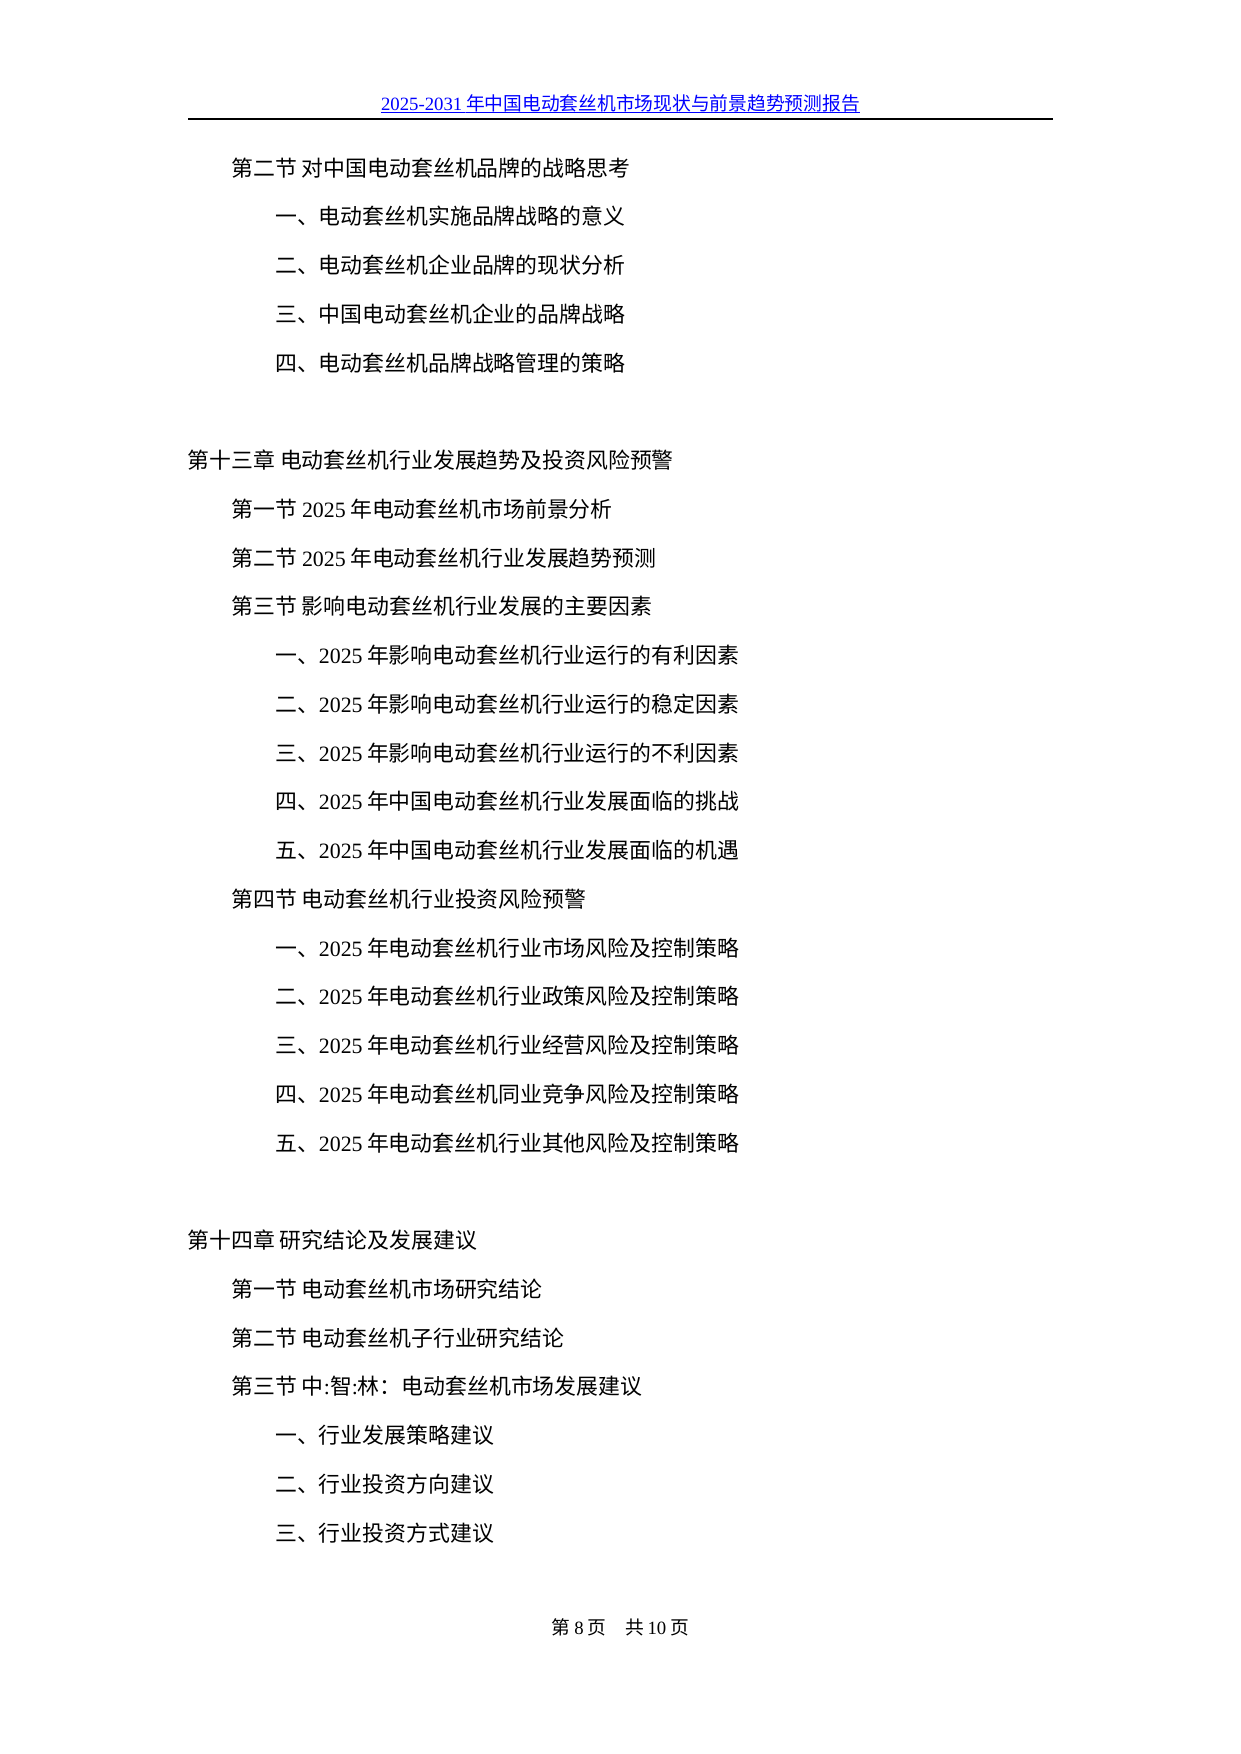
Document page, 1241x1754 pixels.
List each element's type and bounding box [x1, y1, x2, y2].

text [187, 150, 1053, 1548]
